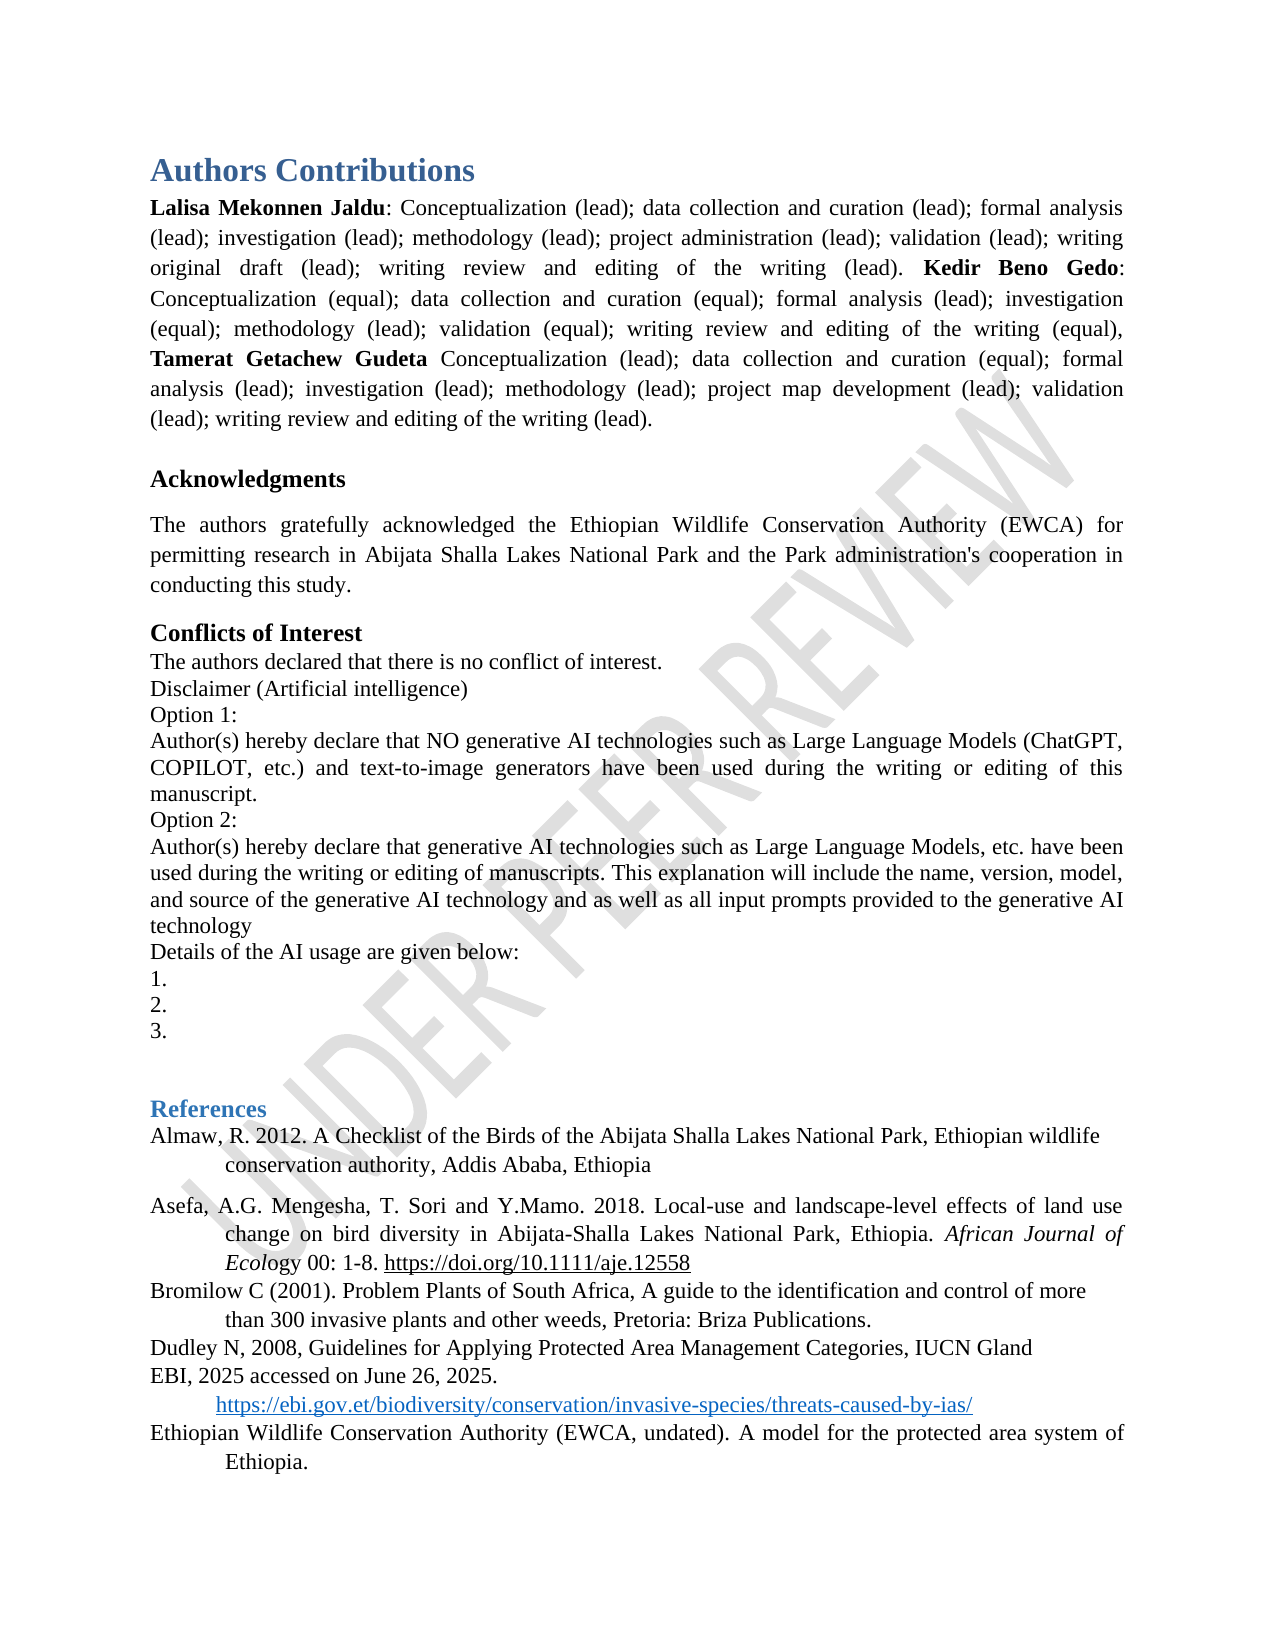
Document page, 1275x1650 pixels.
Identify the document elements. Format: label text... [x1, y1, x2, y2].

text Ethiopian Wildlife Conservation Authority (EWCA, undated). A model for the protected area system of Ethiopia. [150, 1419, 1125, 1474]
text 3. [150, 1017, 1125, 1044]
text Disclaimer (Artificial intelligence) [150, 675, 1125, 701]
text References [150, 1094, 1125, 1122]
text Author(s) hereby declare that generative AI technologies such as Large Language Models, etc. have been used during the writing or editing of manuscripts. This explanation will include the name, version, model, and source of the generative AI technology and as well as all input prompts provided to the generative AI technology [150, 833, 1125, 938]
text Bromilow C (2001). Problem Plants of South Africa, A guide to the identification and control of more than 300 invasive plants and other weeds, Pretoria: Briza Publications. [150, 1277, 1125, 1332]
text Dudley N, 2008, Guidelines for Applying Protected Area Management Categories, IUCN Gland [150, 1334, 1125, 1360]
text The authors declared that there is no conflict of interest. [150, 648, 1125, 675]
text Acknowledgments [150, 464, 1125, 492]
text Asefa, A.G. Mengesha, T. Sori and Y.Mamo. 2018. Local-use and landscape-level effects of land use change on bird diversity in Abijata-Shalla Lakes National Park, Ethiopia. African Journal of Ecology 00: 1-8. https://doi.org/10.1111/aje.12558 [150, 1192, 1125, 1275]
text Author(s) hereby declare that NO generative AI technologies such as Large Language Models (ChatGPT, COPILOT, etc.) and text-to-image generators have been used during the writing or editing of this manuscript. [150, 727, 1125, 807]
text Almaw, R. 2012. A Checklist of the Birds of the Abijata Shalla Lakes National Park, Ethiopian wildlife conservation authority, Addis Ababa, Ethiopia [150, 1122, 1125, 1177]
text Conflicts of Interest [150, 618, 1125, 647]
text Option 2: [150, 807, 1125, 833]
text Lalisa Mekonnen Jaldu: Conceptualization (lead); data collection and curation (lead); formal analysis (lead); investigation (lead); methodology (lead); project administration (lead); validation (lead); writing original draft (lead); writing review and editing of the writing (lead). Kedir Beno Gedo: Conceptualization (equal); data collection and curation (equal); formal analysis (lead); investigation (equal); methodology (lead); validation (equal); writing review and editing of the writing (equal), Tamerat Getachew Gudeta Conceptualization (lead); data collection and curation (equal); formal analysis (lead); investigation (lead); methodology (lead); project map development (lead); validation (lead); writing review and editing of the writing (lead). [150, 194, 1125, 432]
text 1. [150, 965, 1125, 991]
text Details of the AI usage are given below: [150, 938, 1125, 965]
text Option 1: [150, 701, 1125, 727]
text Authors Contributions [150, 150, 1125, 188]
text 2. [150, 991, 1125, 1017]
text EBI, 2025 accessed on June 26, 2025. https://ebi.gov.et/biodiversity/conservation/invasive-species/threats-caused-by-ias/ [150, 1362, 1125, 1417]
text The authors gratefully acknowledged the Ethiopian Wildlife Conservation Authority (EWCA) for permitting research in Abijata Shalla Lakes National Park and the Park administration's cooperation in conducting this study. [150, 511, 1125, 597]
